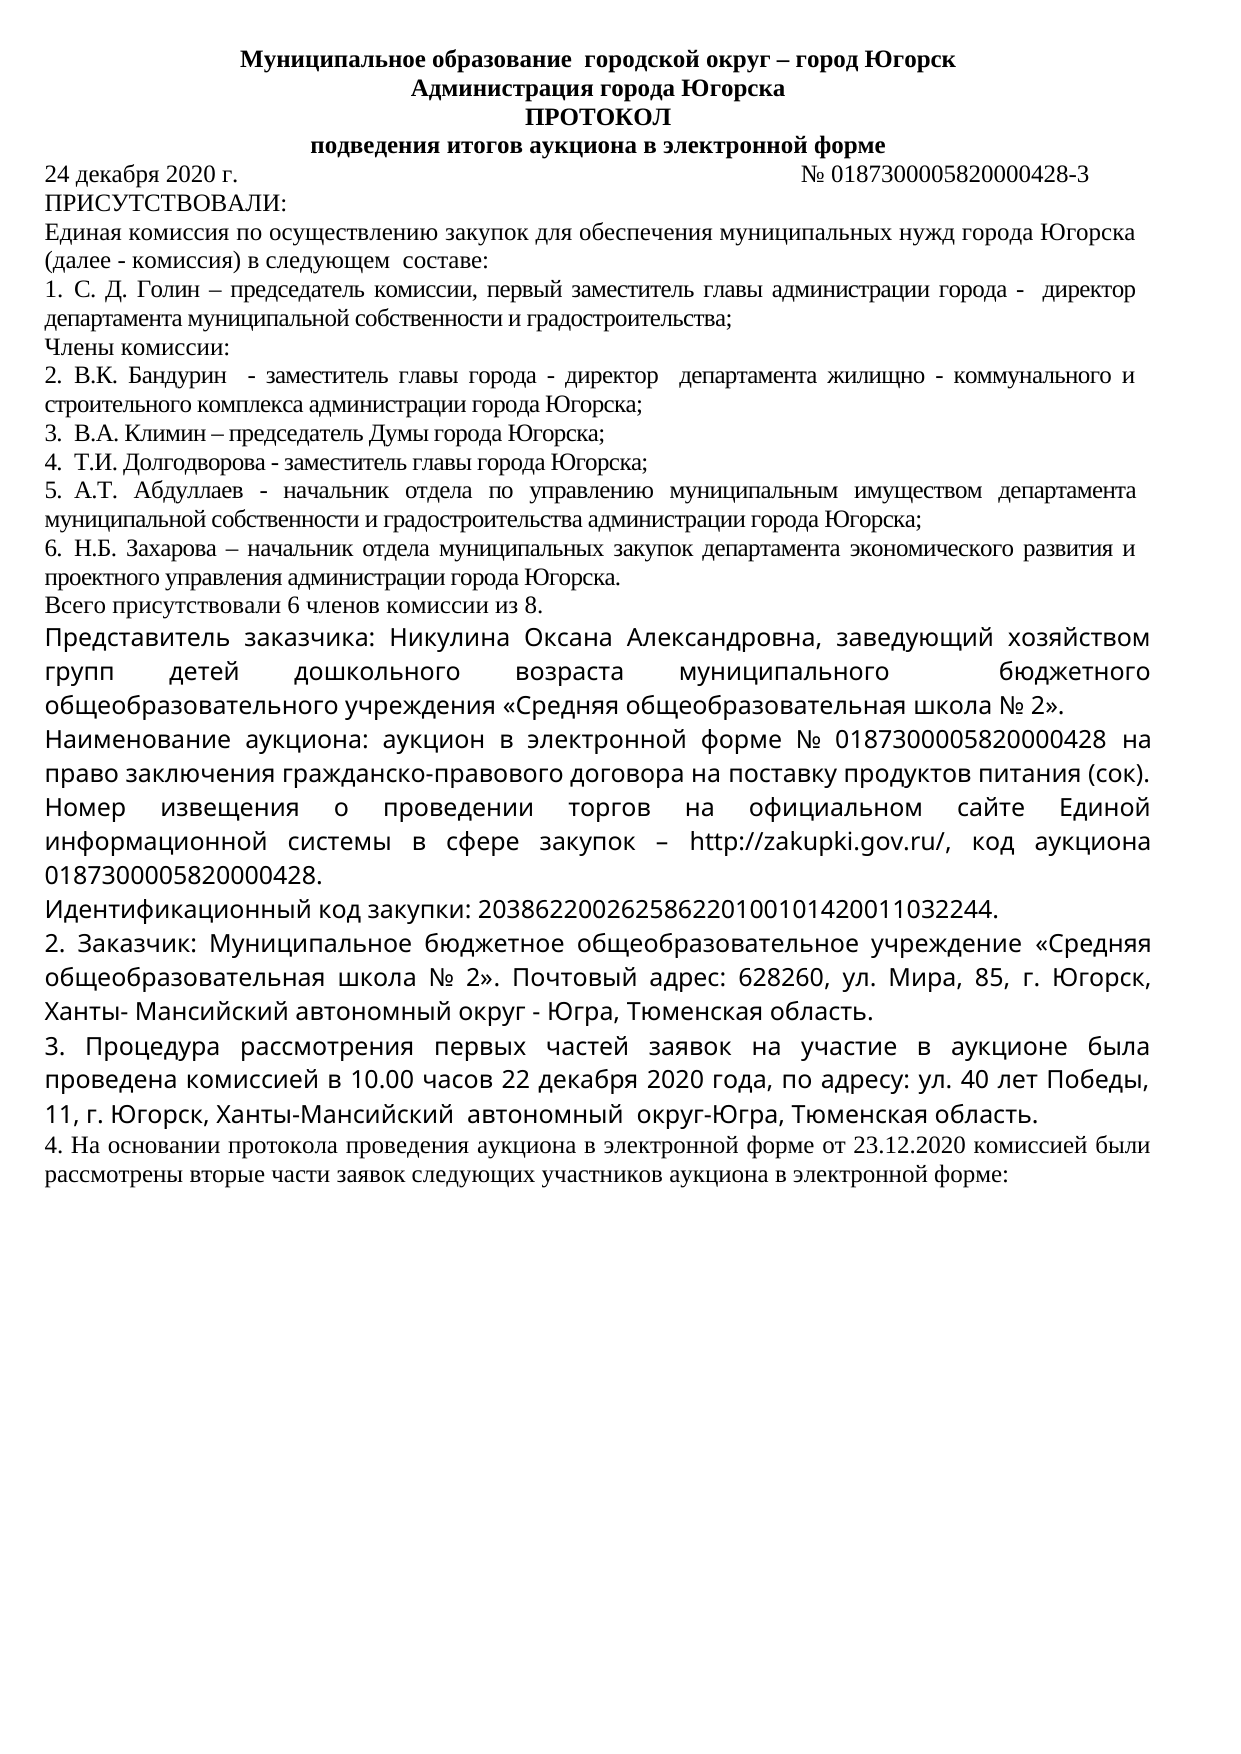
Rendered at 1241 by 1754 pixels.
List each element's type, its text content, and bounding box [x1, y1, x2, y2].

text Номер извещения о проведении торгов на официальном сайте Единой информационной системы в сфере закупок – http://zakupki.gov.ru/, код аукциона 0187300005820000428. [44, 790, 1152, 892]
list Н.Б. Захарова – начальник отдела муниципальных закупок департамента экономического развития и проектного управления администрации города Югорска. [44, 533, 1137, 591]
list Т.И. Долгодворова - заместитель главы города Югорска; [44, 447, 1137, 476]
text Члены комиссии: [44, 332, 1152, 361]
text 2. Заказчик: Муниципальное бюджетное общеобразовательное учреждение «Средняя общеобразовательная школа № 2». Почтовый адрес: 628260, ул. Мира, 85, г. Югорск, Ханты- Мансийский автономный округ - Югра, Тюменская область. [44, 926, 1152, 1028]
text Всего присутствовали 6 членов комиссии из 8. [44, 591, 1152, 619]
text 4. На основании протокола проведения аукциона в электронной форме от 23.12.2020 комиссией были рассмотрены вторые части заявок следующих участников аукциона в электронной форме: [44, 1130, 1152, 1188]
text ПРОТОКОЛ [44, 102, 1152, 131]
text Наименование аукциона: аукцион в электронной форме № 0187300005820000428 на право заключения гражданско-правового договора на поставку продуктов питания (сок). [44, 722, 1152, 790]
text 3. Процедура рассмотрения первых частей заявок на участие в аукционе была проведена комиссией в 10.00 часов 22 декабря 2020 года, по адресу: ул. 40 лет Победы, 11, г. Югорск, Ханты-Мансийский автономный округ-Югра, Тюменская область. [44, 1028, 1152, 1130]
text Представитель заказчика: Никулина Оксана Александровна, заведующий хозяйством групп детей дошкольного возраста муниципального бюджетного общеобразовательного учреждения «Средняя общеобразовательная школа № 2». [44, 619, 1152, 722]
text ПРИСУТСТВОВАЛИ: [44, 188, 1152, 217]
text Администрация города Югорска [44, 73, 1152, 102]
list С. Д. Голин – председатель комиссии, первый заместитель главы администрации города - директор департамента муниципальной собственности и градостроительства; [44, 274, 1137, 332]
text 24 декабря 2020 г. № 0187300005820000428-3 [44, 159, 1152, 188]
text подведения итогов аукциона в электронной форме [44, 131, 1152, 159]
text Единая комиссия по осуществлению закупок для обеспечения муниципальных нужд города Югорска (далее - комиссия) в следующем составе: [44, 217, 1137, 274]
list В.А. Климин – председатель Думы города Югорска; [44, 418, 1137, 447]
list В.К. Бандурин - заместитель главы города - директор департамента жилищно - коммунального и строительного комплекса администрации города Югорска; [44, 361, 1137, 418]
text Муниципальное образование городской округ – город Югорск [44, 44, 1152, 73]
text Идентификационный код закупки: 203862200262586220100101420011032244. [44, 892, 1152, 926]
list А.Т. Абдуллаев - начальник отдела по управлению муниципальным имуществом департамента муниципальной собственности и градостроительства администрации города Югорска; [44, 476, 1137, 533]
